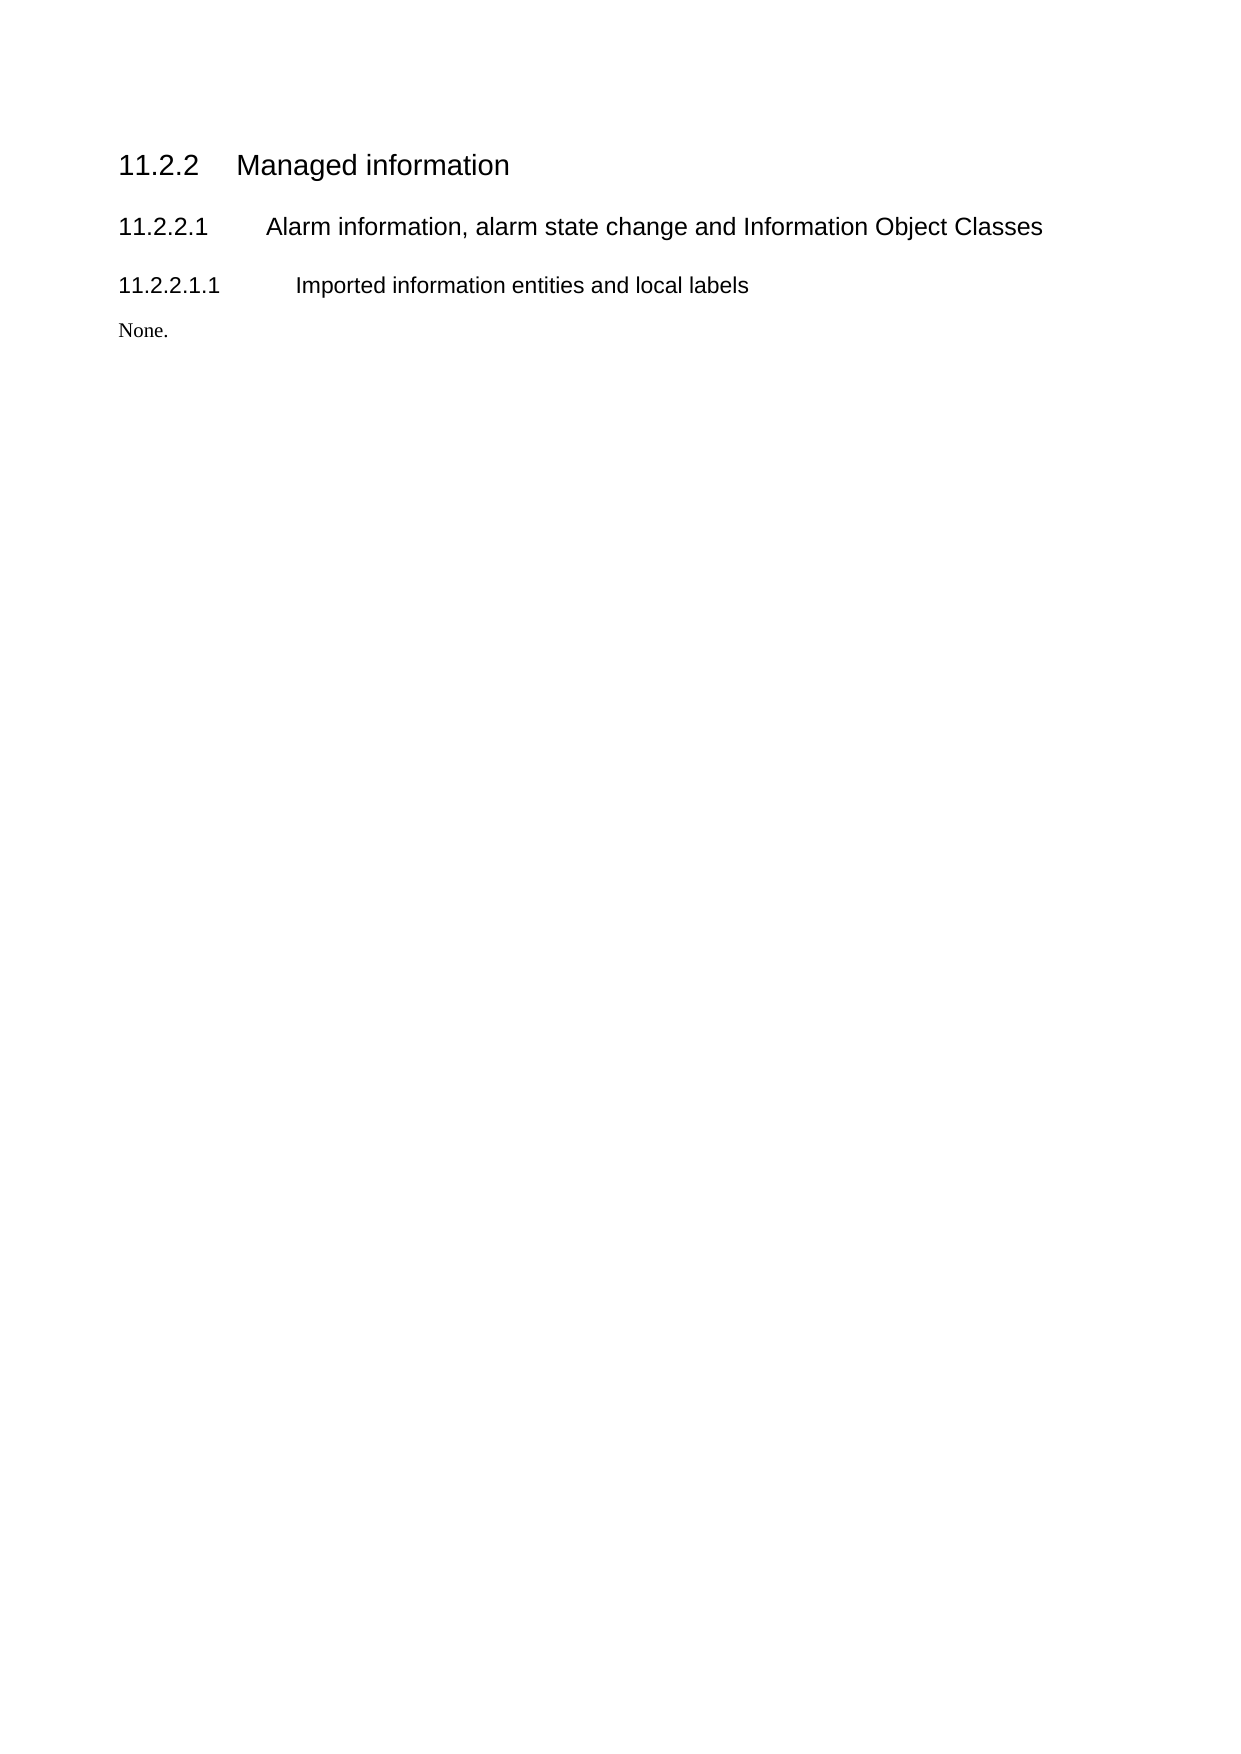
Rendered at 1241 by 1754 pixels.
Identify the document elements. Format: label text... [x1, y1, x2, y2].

text None. [118, 317, 1122, 342]
subtitle 11.2.2.1 Alarm information, alarm state change and Information Object Classes [118, 212, 1122, 241]
subtitle 11.2.2 Managed information [118, 148, 1122, 181]
subtitle 11.2.2.1.1 Imported information entities and local labels [118, 272, 1122, 299]
